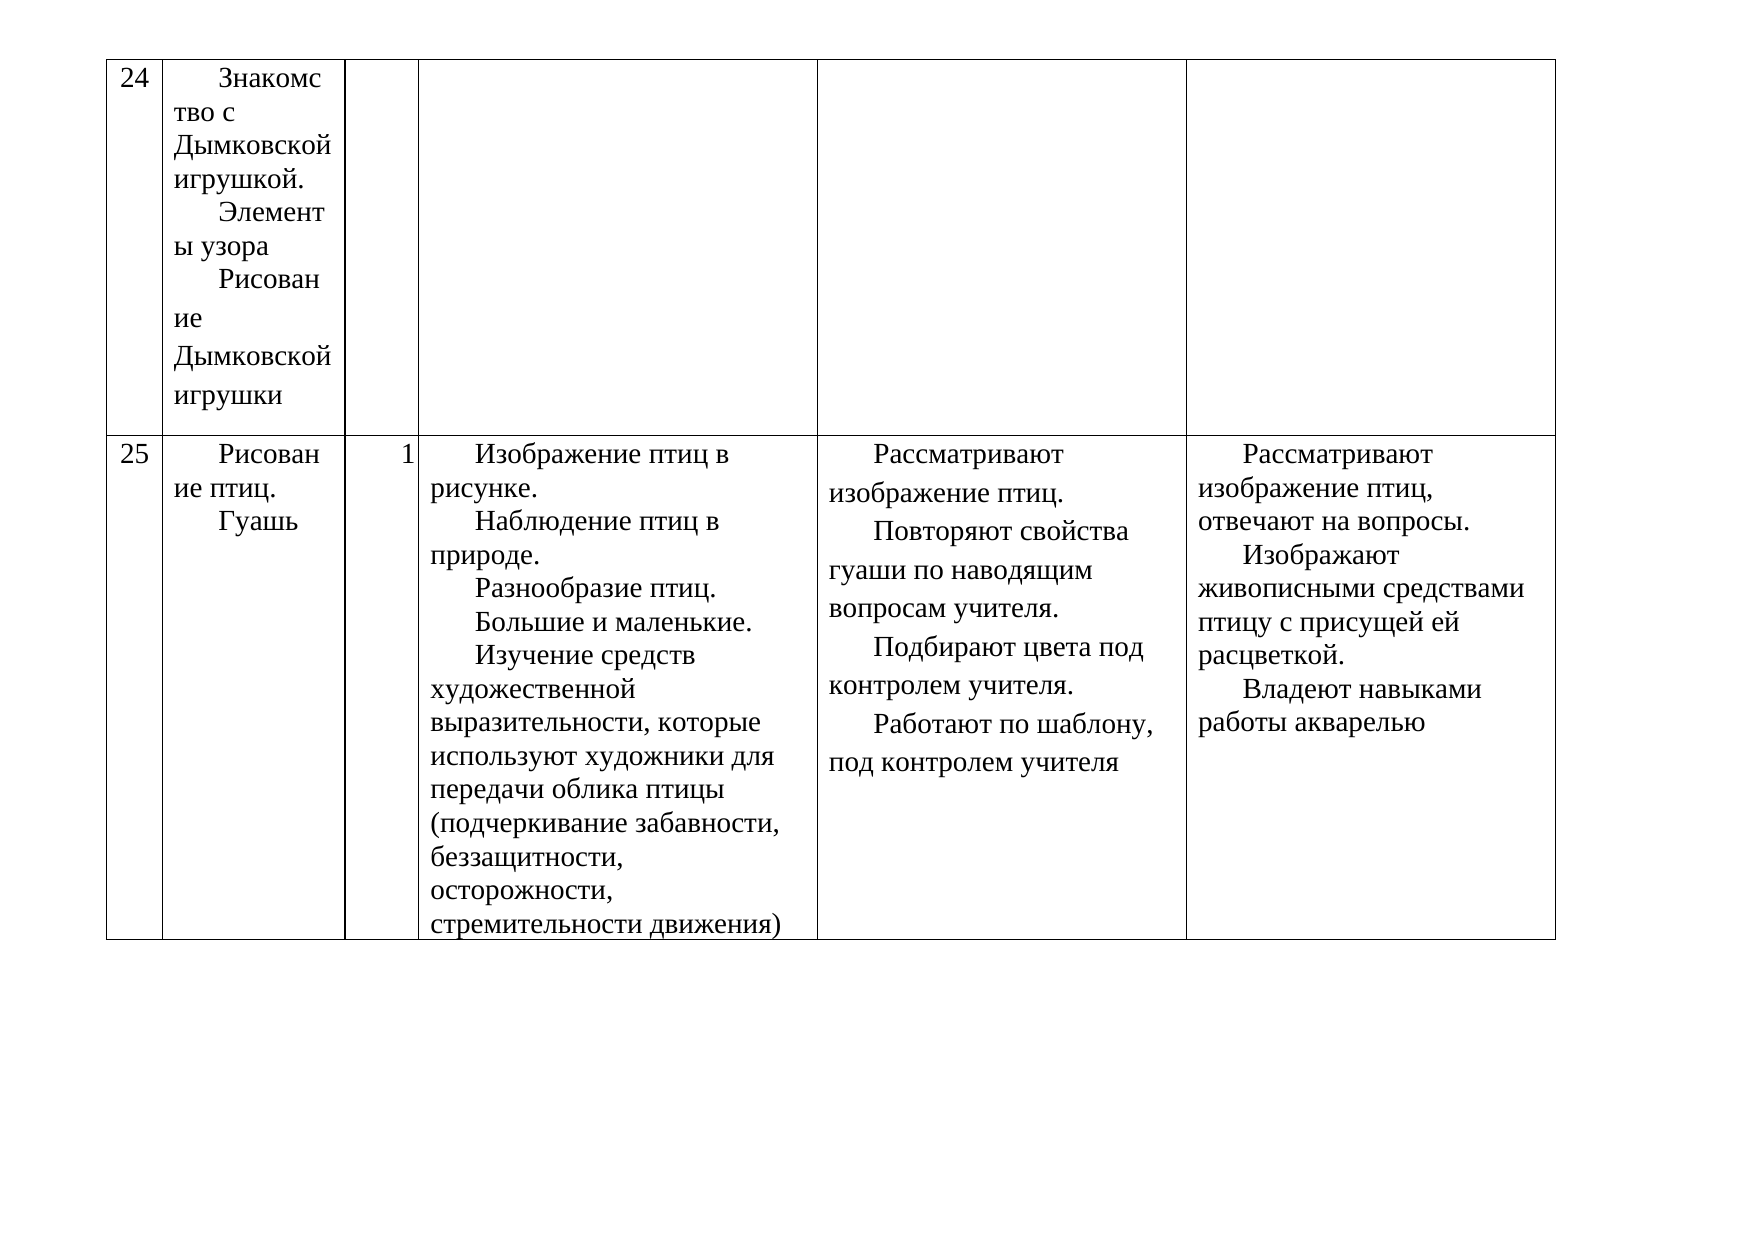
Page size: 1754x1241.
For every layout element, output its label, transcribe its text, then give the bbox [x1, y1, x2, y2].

table_cell 1 [346, 436, 418, 939]
table_cell Рассматривают изображение птиц. Повторяют свойства гуаши по наводящим вопросам учителя. Подбирают цвета под контролем учителя. Работают по шаблону, под контролем учителя [818, 436, 1186, 939]
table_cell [163, 60, 344, 435]
table_cell [346, 60, 418, 435]
table_cell 24 [107, 60, 162, 435]
table_cell Рассматривают изображение птиц, отвечают на вопросы. Изображают живописными средствами птицу с присущей ей расцветкой. Владеют навыками работы акварелью [1187, 436, 1555, 939]
table_cell 25 [107, 436, 162, 939]
table_cell Изображение птиц в рисунке. Наблюдение птиц в природе. Разнообразие птиц. Большие и маленькие. Изучение средств художественной выразительности, которые используют художники для передачи облика птицы (подчеркивание забавности, беззащитности, осторожности, стремительности движения) [419, 436, 817, 939]
table_cell Рисование птиц. Гуашь [163, 436, 344, 939]
